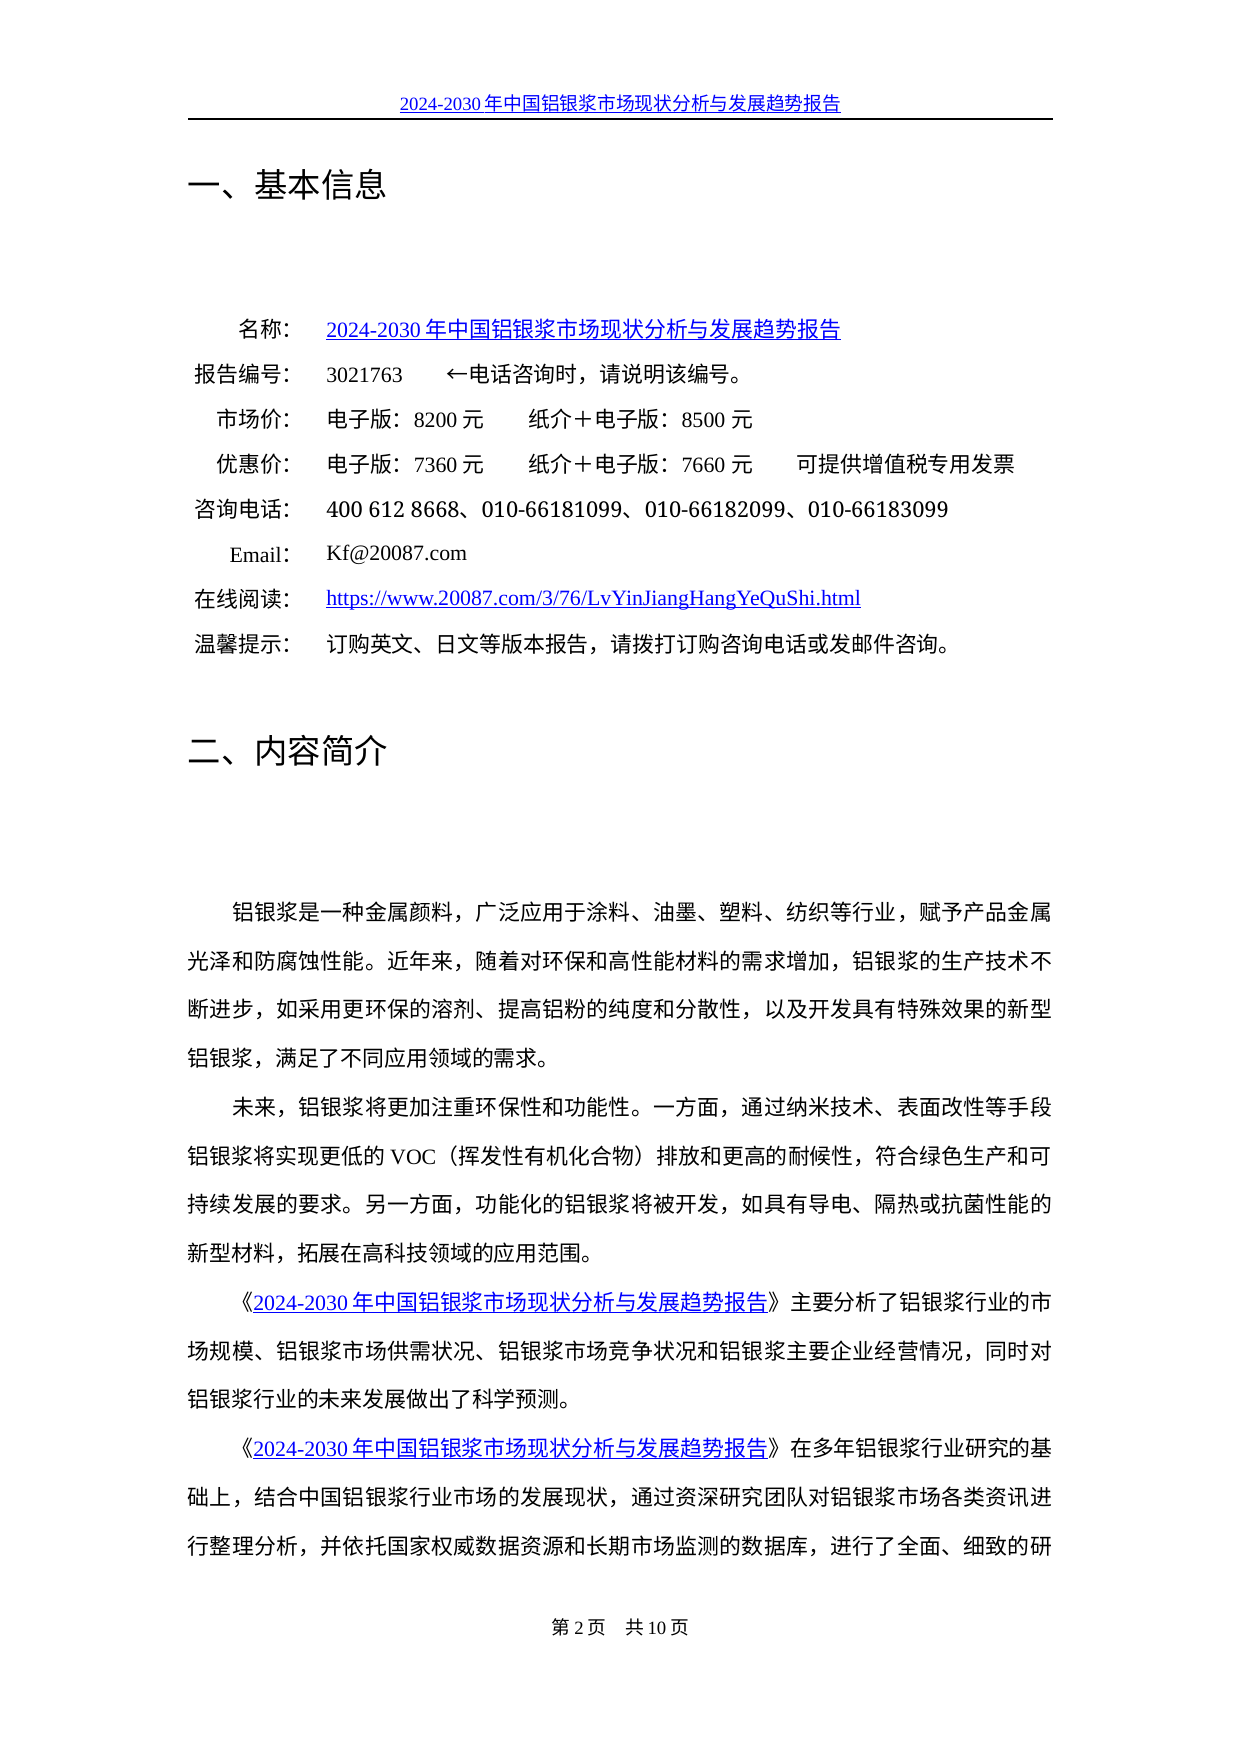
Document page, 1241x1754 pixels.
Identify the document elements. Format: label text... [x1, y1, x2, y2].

table_cell 市场价： [167, 402, 315, 447]
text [187, 894, 1053, 1561]
table_cell Email： [167, 537, 315, 582]
table_cell [315, 582, 1073, 627]
table_cell 报告编号： [167, 357, 315, 402]
table_cell 电子版：7360 元 纸介＋电子版：7660 元 可提供增值税专用发票 [315, 447, 1073, 492]
table_cell 温馨提示： [167, 627, 315, 672]
table_cell 400 612 8668、010-66181099、010-66182099、010-66183099 [315, 492, 1073, 537]
table_cell 优惠价： [167, 447, 315, 492]
table_cell 咨询电话： [167, 492, 315, 537]
table_header 2024-2030年中国铝银浆市场现状分析与发展趋势报告 [315, 312, 1073, 357]
table_cell Kf@20087.com [315, 537, 1073, 582]
table_header 名称： [167, 312, 315, 357]
table_cell 在线阅读： [167, 582, 315, 627]
title 一、基本信息 [187, 150, 1053, 215]
table_cell 电子版：8200 元 纸介＋电子版：8500 元 [315, 402, 1073, 447]
title 二、内容简介 [187, 717, 1053, 782]
table_cell 订购英文、日文等版本报告，请拨打订购咨询电话或发邮件咨询。 [315, 627, 1073, 672]
table_cell 3021763 ←电话咨询时，请说明该编号。 [315, 357, 1073, 402]
